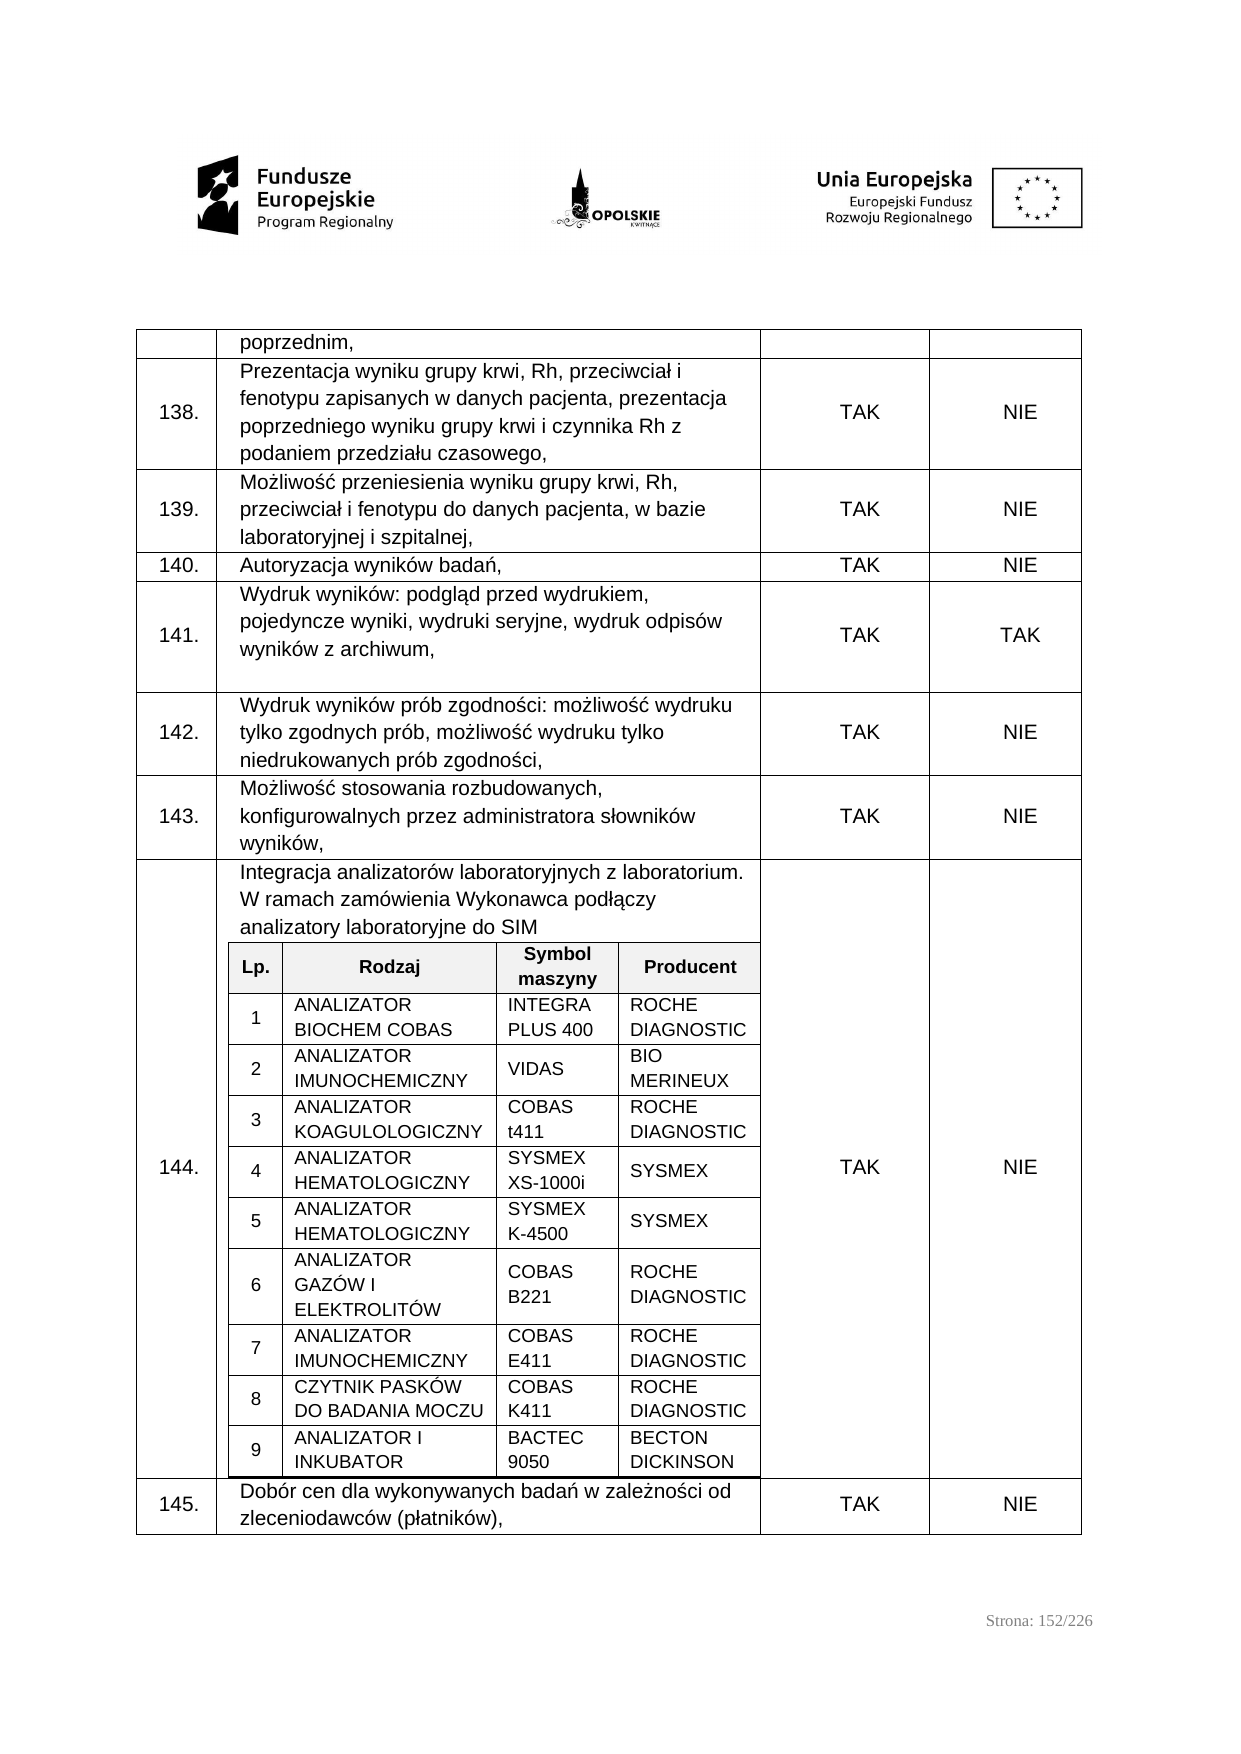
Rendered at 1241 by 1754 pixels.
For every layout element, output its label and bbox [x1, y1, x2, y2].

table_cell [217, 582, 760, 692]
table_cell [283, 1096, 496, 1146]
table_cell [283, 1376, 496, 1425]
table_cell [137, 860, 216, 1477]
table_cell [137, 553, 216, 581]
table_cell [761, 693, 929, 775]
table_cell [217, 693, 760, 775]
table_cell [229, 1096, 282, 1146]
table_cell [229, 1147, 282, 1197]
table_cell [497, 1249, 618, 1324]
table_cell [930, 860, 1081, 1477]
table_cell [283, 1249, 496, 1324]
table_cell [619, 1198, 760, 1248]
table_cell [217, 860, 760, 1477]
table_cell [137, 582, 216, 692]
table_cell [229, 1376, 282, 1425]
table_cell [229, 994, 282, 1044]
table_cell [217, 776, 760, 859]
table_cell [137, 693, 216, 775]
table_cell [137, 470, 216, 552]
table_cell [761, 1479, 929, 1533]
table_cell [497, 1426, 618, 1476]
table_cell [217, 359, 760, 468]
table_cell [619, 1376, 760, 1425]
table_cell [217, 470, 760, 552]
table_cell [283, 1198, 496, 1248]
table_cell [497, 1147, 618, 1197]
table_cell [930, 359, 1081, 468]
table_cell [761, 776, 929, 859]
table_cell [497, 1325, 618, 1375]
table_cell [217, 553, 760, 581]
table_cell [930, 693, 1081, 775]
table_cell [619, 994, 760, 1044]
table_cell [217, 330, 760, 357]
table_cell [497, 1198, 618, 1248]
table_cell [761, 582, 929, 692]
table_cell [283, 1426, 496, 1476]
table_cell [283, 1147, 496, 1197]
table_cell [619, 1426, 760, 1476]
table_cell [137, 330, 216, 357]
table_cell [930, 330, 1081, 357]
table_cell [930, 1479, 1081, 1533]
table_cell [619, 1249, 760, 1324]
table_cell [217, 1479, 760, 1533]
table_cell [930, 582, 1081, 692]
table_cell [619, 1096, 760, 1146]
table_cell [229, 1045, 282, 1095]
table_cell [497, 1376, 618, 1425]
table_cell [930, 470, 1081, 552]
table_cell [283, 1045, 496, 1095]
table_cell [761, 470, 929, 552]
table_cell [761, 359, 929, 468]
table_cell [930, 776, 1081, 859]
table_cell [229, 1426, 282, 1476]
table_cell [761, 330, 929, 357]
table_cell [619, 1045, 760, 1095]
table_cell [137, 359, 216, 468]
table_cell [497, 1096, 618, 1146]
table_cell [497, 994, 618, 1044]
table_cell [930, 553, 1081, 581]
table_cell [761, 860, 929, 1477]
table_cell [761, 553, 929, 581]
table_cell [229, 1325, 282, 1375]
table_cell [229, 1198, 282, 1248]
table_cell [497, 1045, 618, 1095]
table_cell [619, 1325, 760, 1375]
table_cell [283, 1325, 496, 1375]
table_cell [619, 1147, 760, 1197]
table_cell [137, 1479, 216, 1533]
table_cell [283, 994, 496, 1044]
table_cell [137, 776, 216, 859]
picture [177, 134, 1103, 255]
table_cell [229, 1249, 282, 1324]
